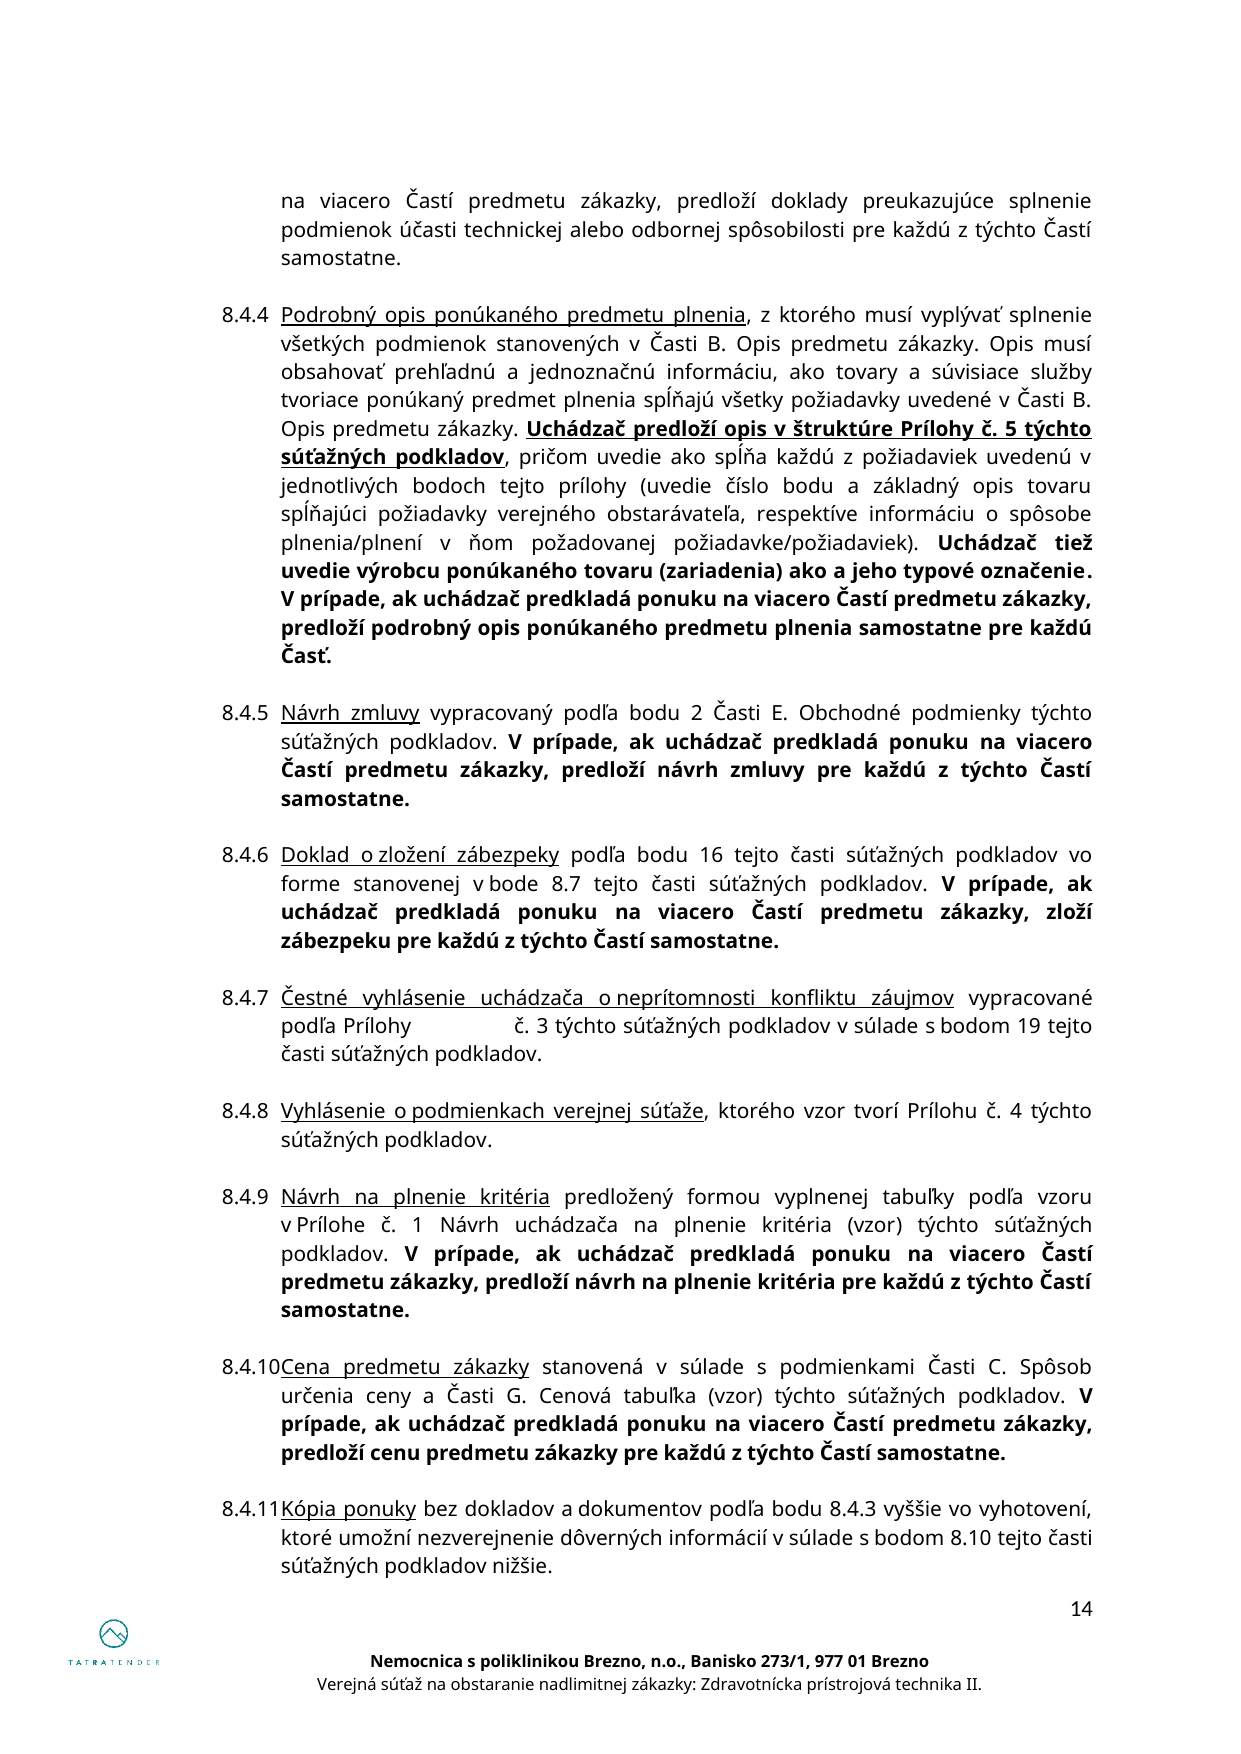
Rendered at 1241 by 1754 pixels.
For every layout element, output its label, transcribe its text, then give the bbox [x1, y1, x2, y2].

list Doklad o zložení zábezpeky podľa bodu 16 tejto časti súťažných podkladov vo forme stanovenej v bode 8.7 tejto časti súťažných podkladov. V prípade, ak uchádzač predkladá ponuku na viacero Častí predmetu zákazky, zloží zábezpeku pre každú z týchto Častí samostatne. [222, 841, 1093, 954]
list Vyhlásenie o podmienkach verejnej súťaže, ktorého vzor tvorí Prílohu č. 4 týchto súťažných podkladov. [222, 1096, 1093, 1153]
list Návrh na plnenie kritéria predložený formou vyplnenej tabuľky podľa vzoru v Prílohe č. 1 Návrh uchádzača na plnenie kritéria (vzor) týchto súťažných podkladov. V prípade, ak uchádzač predkladá ponuku na viacero Častí predmetu zákazky, predloží návrh na plnenie kritéria pre každú z týchto Častí samostatne. [222, 1182, 1093, 1324]
list Kópia ponuky bez dokladov a dokumentov podľa bodu 8.4.3 vyššie vo vyhotovení, ktoré umožní nezverejnenie dôverných informácií v súlade s bodom 8.10 tejto časti súťažných podkladov nižšie. [222, 1494, 1093, 1580]
list Návrh zmluvy vypracovaný podľa bodu 2 Časti E. Obchodné podmienky týchto súťažných podkladov. V prípade, ak uchádzač predkladá ponuku na viacero Častí predmetu zákazky, predloží návrh zmluvy pre každú z týchto Častí samostatne. [222, 698, 1093, 812]
list Podrobný opis ponúkaného predmetu plnenia, z ktorého musí vyplývať splnenie všetkých podmienok stanovených v Časti B. Opis predmetu zákazky. Opis musí obsahovať prehľadnú a jednoznačnú informáciu, ako tovary a súvisiace služby tvoriace ponúkaný predmet plnenia spĺňajú všetky požiadavky uvedené v Časti B. Opis predmetu zákazky. Uchádzač predloží opis v štruktúre Prílohy č. 5 týchto súťažných podkladov, pričom uvedie ako spĺňa každú z požiadaviek uvedenú v jednotlivých bodoch tejto prílohy (uvedie číslo bodu a základný opis tovaru spĺňajúci požiadavky verejného obstarávateľa, respektíve informáciu o spôsobe plnenia/plnení v ňom požadovanej požiadavke/požiadaviek). Uchádzač tiež uvedie výrobcu ponúkaného tovaru (zariadenia) ako a jeho typové označenie. V prípade, ak uchádzač predkladá ponuku na viacero Častí predmetu zákazky, predloží podrobný opis ponúkaného predmetu plnenia samostatne pre každú Časť. [222, 300, 1093, 670]
list Cena predmetu zákazky stanovená v súlade s podmienkami Časti C. Spôsob určenia ceny a Časti G. Cenová tabuľka (vzor) týchto súťažných podkladov. V prípade, ak uchádzač predkladá ponuku na viacero Častí predmetu zákazky, predloží cenu predmetu zákazky pre každú z týchto Častí samostatne. [222, 1352, 1093, 1466]
list Čestné vyhlásenie uchádzača o neprítomnosti konfliktu záujmov vypracované podľa Prílohy č. 3 týchto súťažných podkladov v súlade s bodom 19 tejto časti súťažných podkladov. [222, 983, 1093, 1068]
picture [47, 1596, 180, 1689]
